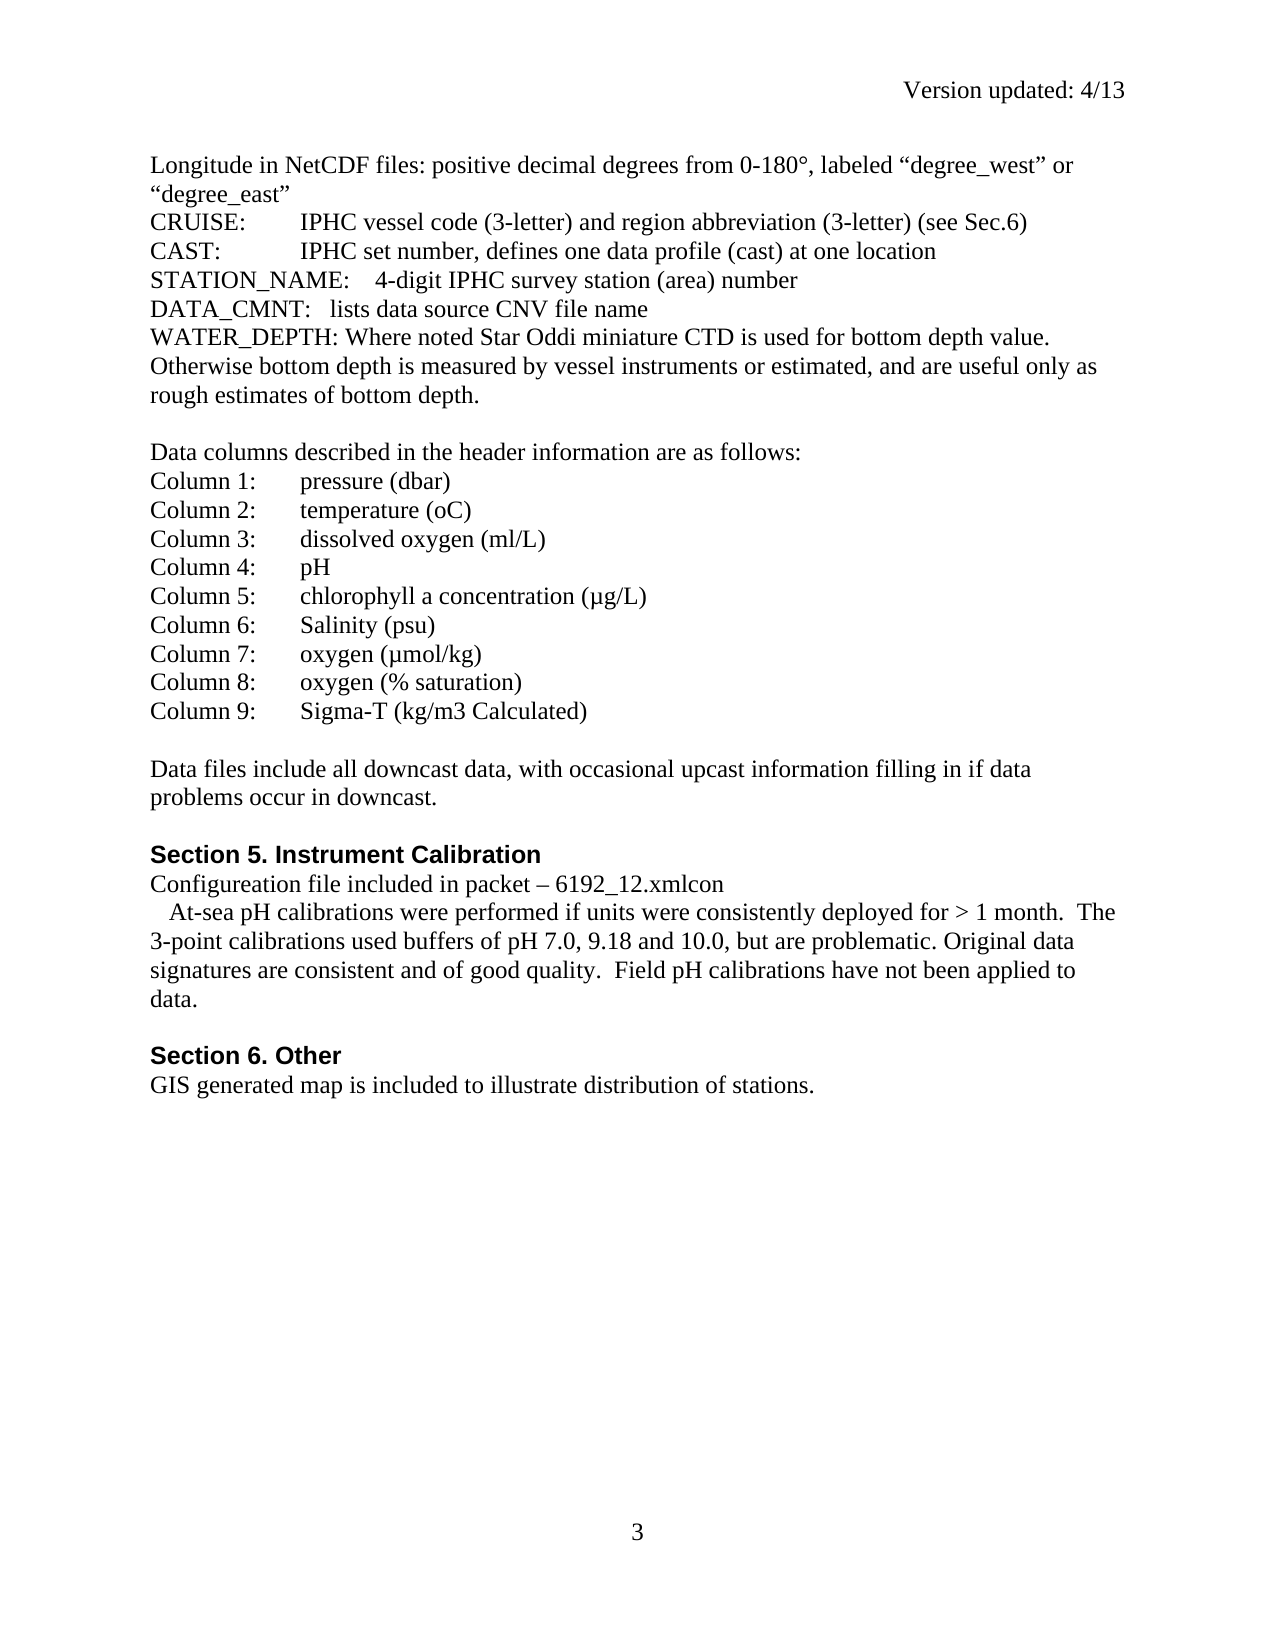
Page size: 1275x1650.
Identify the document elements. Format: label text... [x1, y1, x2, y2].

text Column 9: Sigma-T (kg/m3 Calculated) [150, 696, 1125, 725]
text Data columns described in the header information are as follows: [150, 437, 1125, 466]
text Column 2: temperature (oC) [150, 495, 1125, 524]
text Longitude in NetCDF files: positive decimal degrees from 0-180°, labeled “degree_west” or “degree_east” [150, 150, 1125, 207]
text DATA_CMNT: lists data source CNV file name [150, 294, 1125, 322]
text Data files include all downcast data, with occasional upcast information filling in if data problems occur in downcast. [150, 754, 1125, 811]
text CAST: IPHC set number, defines one data profile (cast) at one location [150, 236, 1125, 265]
text Column 6: Salinity (psu) [150, 610, 1125, 639]
text Column 7: oxygen (µmol/kg) [150, 639, 1125, 667]
text Column 3: dissolved oxygen (ml/L) [150, 524, 1125, 552]
text Column 8: oxygen (% saturation) [150, 667, 1125, 696]
text Column 1: pressure (dbar) [150, 466, 1125, 495]
text Section 5. Instrument Calibration [150, 840, 1125, 869]
text GIS generated map is included to illustrate distribution of stations. [150, 1070, 1125, 1099]
text Column 5: chlorophyll a concentration (µg/L) [150, 581, 1125, 610]
text At-sea pH calibrations were performed if units were consistently deployed for > 1 month. The 3-point calibrations used buffers of pH 7.0, 9.18 and 10.0, but are problematic. Original data signatures are consistent and of good quality. Field pH calibrations have not been applied to data. [150, 897, 1125, 1012]
text STATION_NAME: 4-digit IPHC survey station (area) number [150, 265, 1125, 294]
text Column 4: pH [150, 552, 1125, 581]
text Configureation file included in packet – 6192_12.xmlcon [150, 869, 1125, 897]
text WATER_DEPTH: Where noted Star Oddi miniature CTD is used for bottom depth value. Otherwise bottom depth is measured by vessel instruments or estimated, and are useful only as rough estimates of bottom depth. [150, 322, 1125, 409]
text CRUISE: IPHC vessel code (3-letter) and region abbreviation (3-letter) (see Sec.6) [150, 207, 1125, 236]
text Section 6. Other [150, 1041, 1125, 1070]
